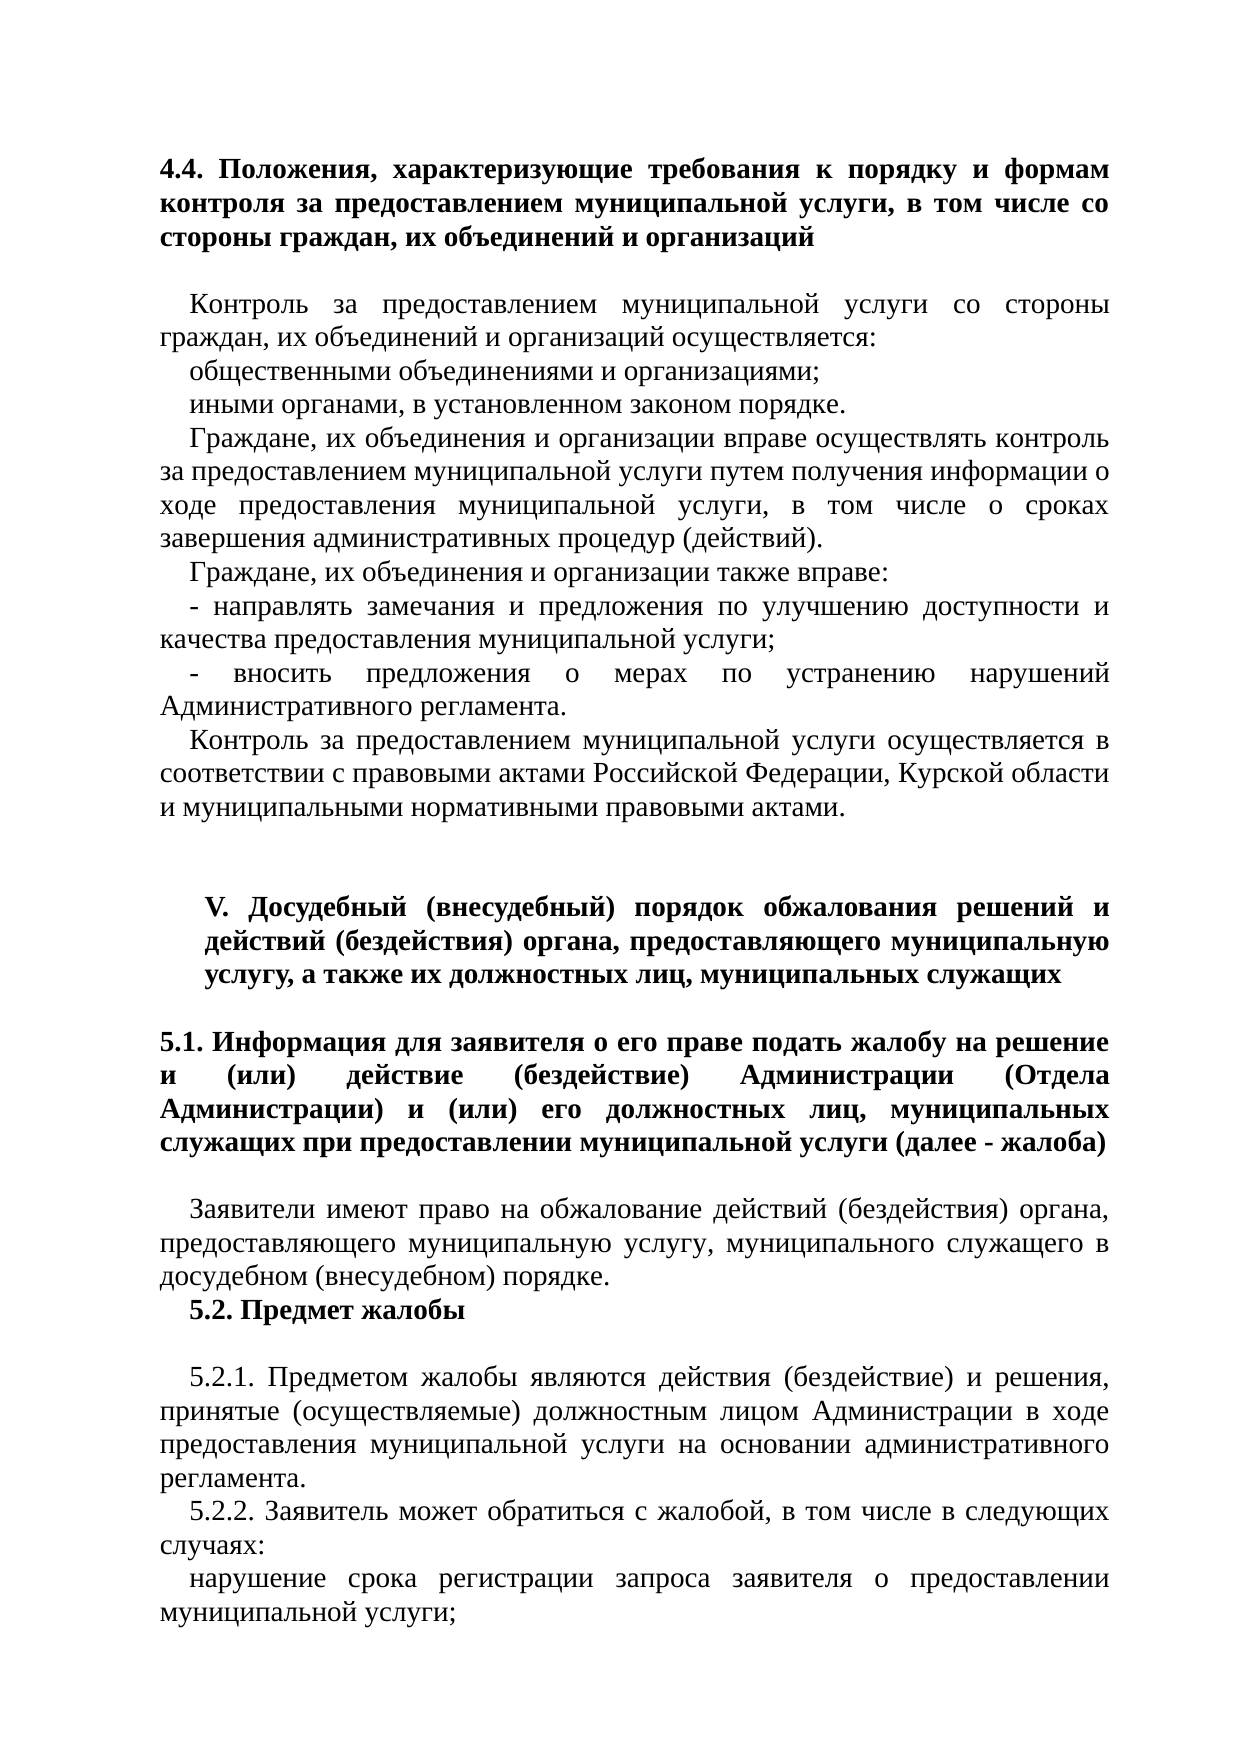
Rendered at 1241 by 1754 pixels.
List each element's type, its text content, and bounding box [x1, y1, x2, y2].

text Контроль за предоставлением муниципальной услуги со стороны граждан, их объединений и организаций осуществляется: [159, 286, 1110, 353]
text нарушение срока регистрации запроса заявителя о предоставлении муниципальной услуги; [159, 1560, 1110, 1627]
text общественными объединениями и организациями; [159, 353, 1110, 386]
text 5.2. Предмет жалобы [159, 1292, 1110, 1326]
text V. Досудебный (внесудебный) порядок обжалования решений и действий (бездействия) органа, предоставляющего муниципальную услугу, а также их должностных лиц, муниципальных служащих [204, 889, 1110, 990]
text - направлять замечания и предложения по улучшению доступности и качества предоставления муниципальной услуги; [159, 588, 1110, 655]
text Граждане, их объединения и организации также вправе: [159, 554, 1110, 588]
text Граждане, их объединения и организации вправе осуществлять контроль за предоставлением муниципальной услуги путем получения информации о ходе предоставления муниципальной услуги, в том числе о сроках завершения административных процедур (действий). [159, 420, 1110, 554]
text иными органами, в установленном законом порядке. [159, 386, 1110, 420]
text 5.2.2. Заявитель может обратиться с жалобой, в том числе в следующих случаях: [159, 1493, 1110, 1560]
text 5.2.1. Предметом жалобы являются действия (бездействие) и решения, принятые (осуществляемые) должностным лицом Администрации в ходе предоставления муниципальной услуги на основании административного регламента. [159, 1359, 1110, 1493]
text 5.1. Информация для заявителя о его праве подать жалобу на решение и (или) действие (бездействие) Администрации (Отдела Администрации) и (или) его должностных лиц, муниципальных служащих при предоставлении муниципальной услуги (далее - жалоба) [159, 1024, 1110, 1158]
text - вносить предложения о мерах по устранению нарушений Административного регламента. [159, 655, 1110, 722]
text Заявители имеют право на обжалование действий (бездействия) органа, предоставляющего муниципальную услугу, муниципального служащего в досудебном (внесудебном) порядке. [159, 1191, 1110, 1292]
text Контроль за предоставлением муниципальной услуги осуществляется в соответствии с правовыми актами Российской Федерации, Курской области и муниципальными нормативными правовыми актами. [159, 722, 1110, 822]
text 4.4. Положения, характеризующие требования к порядку и формам контроля за предоставлением муниципальной услуги, в том числе со стороны граждан, их объединений и организаций [159, 152, 1110, 252]
